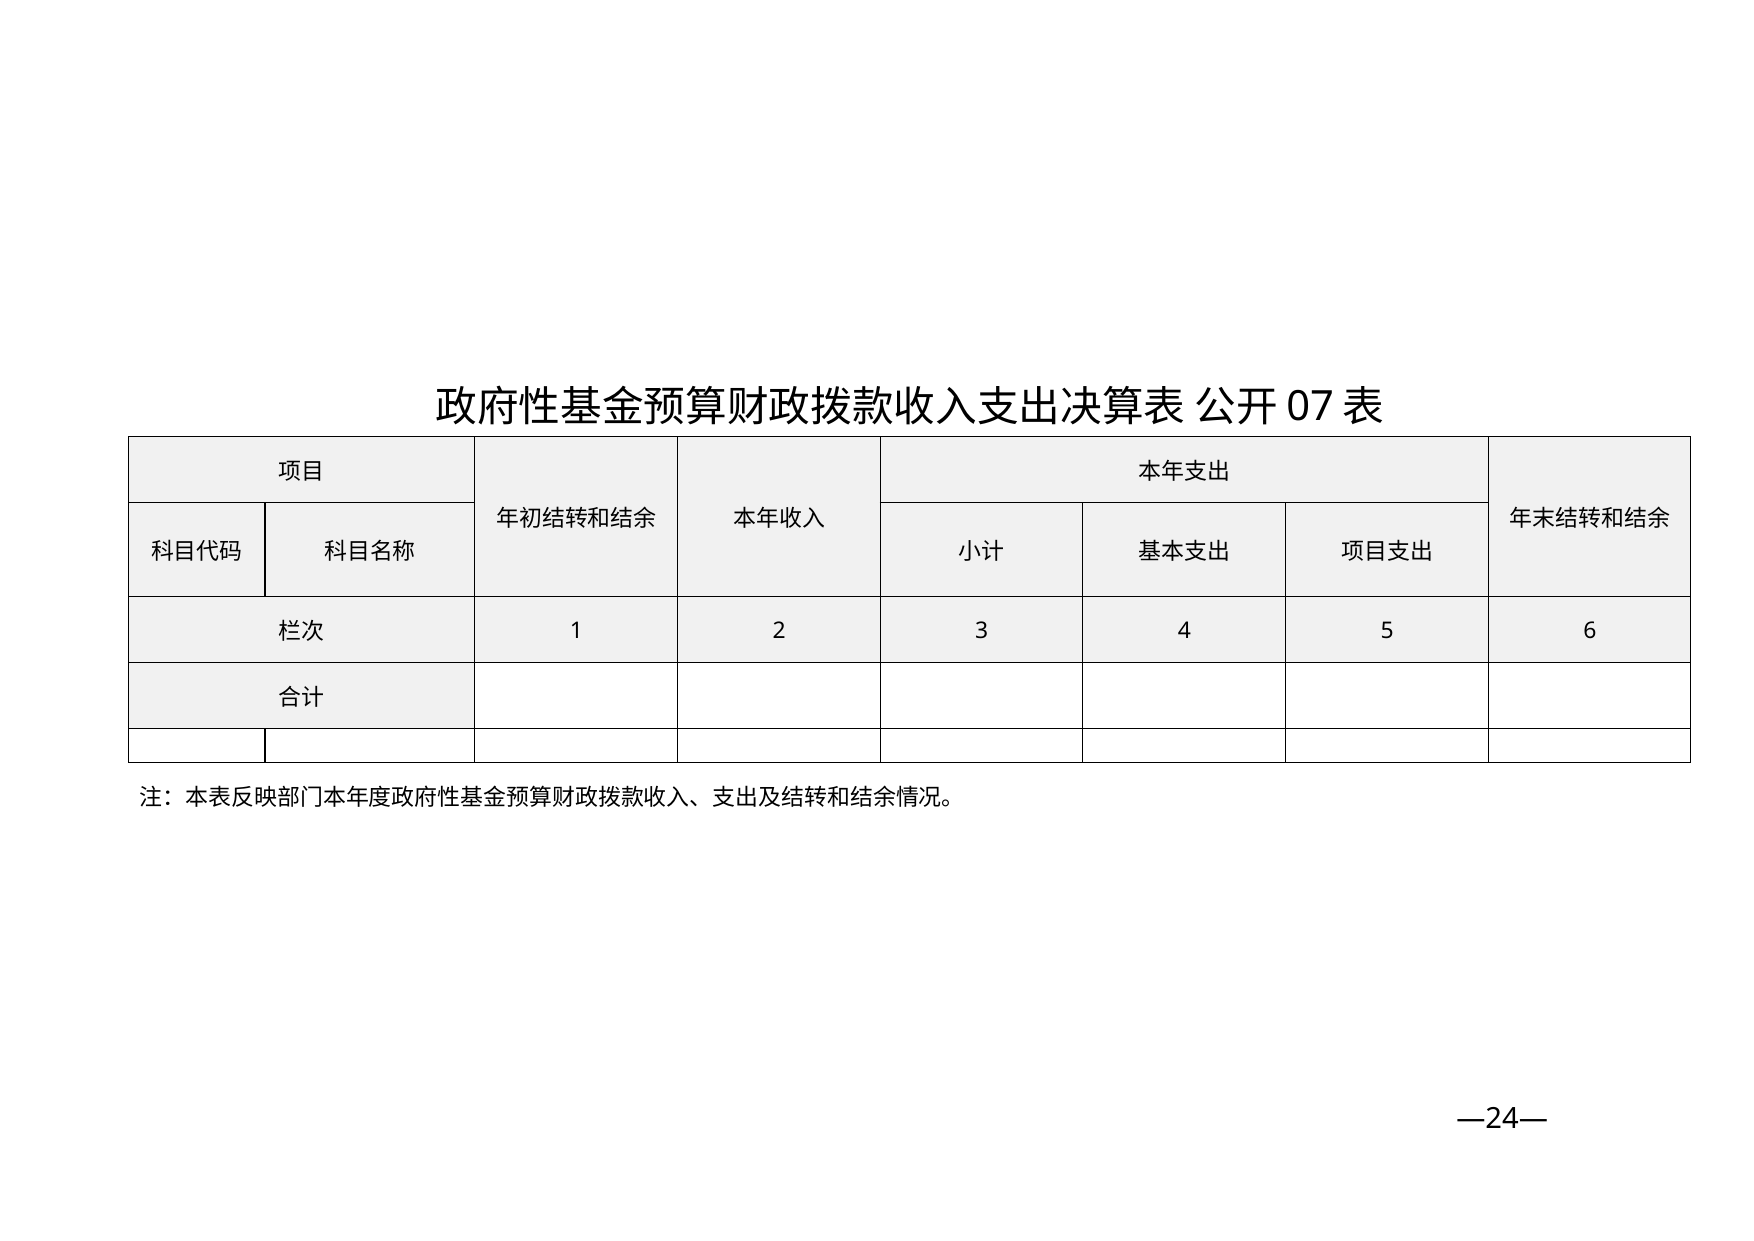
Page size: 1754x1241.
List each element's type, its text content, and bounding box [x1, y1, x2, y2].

table_cell 5 [1286, 597, 1488, 662]
table_cell 栏次 [129, 597, 474, 662]
table_cell [678, 663, 880, 728]
table_cell 年末结转和结余 [1489, 437, 1690, 596]
table_cell 年初结转和结余 [475, 437, 677, 596]
table_cell [1286, 729, 1488, 762]
table_cell [1489, 663, 1690, 728]
table_cell 科目代码 [129, 503, 264, 596]
table_cell 基本支出 [1083, 503, 1285, 596]
table_cell [881, 729, 1082, 762]
table_cell 注：本表反映部门本年度政府性基金预算财政拨款收入、支出及结转和结余情况。 [128, 763, 1691, 828]
table_cell 项目 [129, 437, 474, 502]
table_cell [266, 729, 474, 762]
table_cell [1286, 663, 1488, 728]
table_header 政府性基金预算财政拨款收入支出决算表 公开07表 [128, 371, 1691, 436]
table_cell [1083, 729, 1285, 762]
table_cell 科目名称 [266, 503, 474, 596]
table_cell [1083, 663, 1285, 728]
table_cell 本年支出 [881, 437, 1488, 502]
table_cell 项目支出 [1286, 503, 1488, 596]
table_cell 3 [881, 597, 1082, 662]
table_cell [475, 729, 677, 762]
table_cell 6 [1489, 597, 1690, 662]
table_cell 1 [475, 597, 677, 662]
table_cell [881, 663, 1082, 728]
table_cell [1489, 729, 1690, 762]
table_cell 小计 [881, 503, 1082, 596]
table_cell [129, 729, 264, 762]
table_cell [678, 729, 880, 762]
table_cell 4 [1083, 597, 1285, 662]
table_cell 合计 [129, 663, 474, 728]
table_cell [475, 663, 677, 728]
table_cell 本年收入 [678, 437, 880, 596]
table_cell 2 [678, 597, 880, 662]
